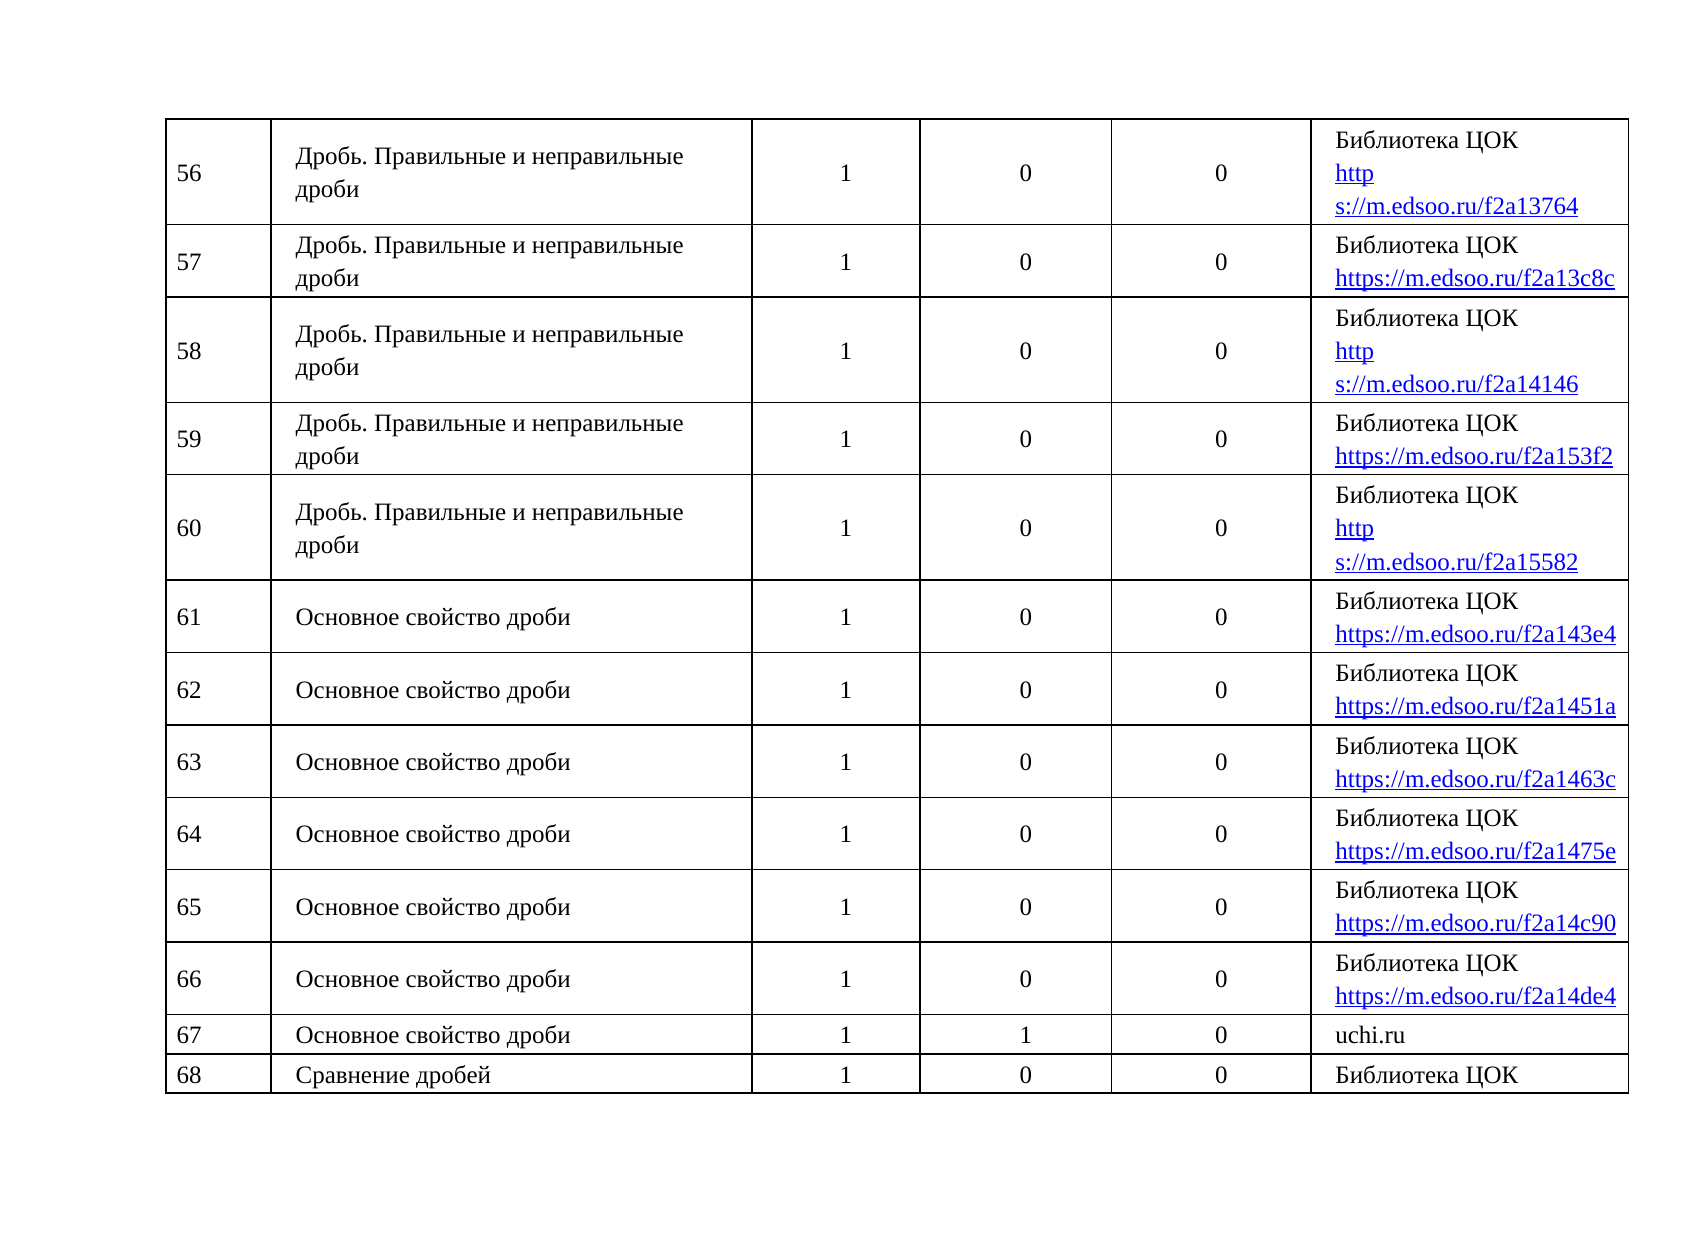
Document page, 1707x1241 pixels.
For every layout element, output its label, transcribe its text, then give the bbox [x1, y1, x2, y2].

table_cell 63 [167, 726, 270, 796]
table_cell 1 [753, 1055, 919, 1092]
table_cell Основное свойство дроби [272, 943, 751, 1013]
table_cell 0 [1112, 653, 1310, 724]
table_cell 0 [1112, 798, 1310, 869]
table_cell Дробь. Правильные и неправильные дроби [272, 298, 751, 401]
table_cell 1 [753, 403, 919, 474]
table_cell 1 [753, 943, 919, 1013]
table_cell 0 [1112, 726, 1310, 796]
table_cell 0 [1112, 225, 1310, 296]
table_cell Дробь. Правильные и неправильные дроби [272, 475, 751, 579]
table_cell 0 [921, 475, 1111, 579]
table_cell 1 [921, 1015, 1111, 1053]
table_cell 0 [921, 798, 1111, 869]
table_cell 0 [921, 653, 1111, 724]
table_cell 1 [753, 581, 919, 652]
table_cell Библиотека ЦОК https://m.edsoo.ru/f2a143e4 [1312, 581, 1628, 652]
table_cell 0 [921, 1055, 1111, 1092]
table_cell Библиотека ЦОК https://m.edsoo.ru/f2a1475e [1312, 798, 1628, 869]
table_cell 61 [167, 581, 270, 652]
table_cell 1 [753, 120, 919, 223]
table_cell Сравнение дробей [272, 1055, 751, 1092]
table_cell Библиотека ЦОК https://m.edsoo.ru/f2a14146 [1312, 298, 1628, 401]
table_cell 1 [753, 726, 919, 796]
table_cell 1 [753, 1015, 919, 1053]
table_cell 0 [921, 943, 1111, 1013]
table_cell 0 [1112, 1015, 1310, 1053]
table_cell Библиотека ЦОК https://m.edsoo.ru/f2a13764 [1312, 120, 1628, 223]
table_cell 0 [921, 581, 1111, 652]
table_cell Библиотека ЦОК https://m.edsoo.ru/f2a1451a [1312, 653, 1628, 724]
table_cell 0 [1112, 403, 1310, 474]
table_cell Основное свойство дроби [272, 726, 751, 796]
table_cell Дробь. Правильные и неправильные дроби [272, 225, 751, 296]
table_cell 0 [1112, 475, 1310, 579]
table_cell 56 [167, 120, 270, 223]
table_cell Библиотека ЦОК https://m.edsoo.ru/f2a14c90 [1312, 870, 1628, 941]
table_cell 57 [167, 225, 270, 296]
table_cell 0 [921, 726, 1111, 796]
table_cell 1 [753, 870, 919, 941]
table_cell 0 [1112, 870, 1310, 941]
table_cell Основное свойство дроби [272, 870, 751, 941]
table_cell Основное свойство дроби [272, 581, 751, 652]
table_cell Основное свойство дроби [272, 798, 751, 869]
table_cell Дробь. Правильные и неправильные дроби [272, 403, 751, 474]
table_cell 67 [167, 1015, 270, 1053]
table_cell 1 [753, 475, 919, 579]
table_cell Основное свойство дроби [272, 653, 751, 724]
table_cell Библиотека ЦОК https://m.edsoo.ru/f2a153f2 [1312, 403, 1628, 474]
table_cell 0 [1112, 120, 1310, 223]
table_cell uchi.ru [1312, 1015, 1628, 1053]
table_cell Библиотека ЦОК https://m.edsoo.ru/f2a14de4 [1312, 943, 1628, 1013]
table_cell 1 [753, 225, 919, 296]
table_cell 0 [921, 870, 1111, 941]
table_cell 62 [167, 653, 270, 724]
table_cell 0 [1112, 943, 1310, 1013]
table_cell 58 [167, 298, 270, 401]
table_cell Библиотека ЦОК https://m.edsoo.ru/f2a13c8c [1312, 225, 1628, 296]
table_cell 0 [921, 225, 1111, 296]
table_cell Дробь. Правильные и неправильные дроби [272, 120, 751, 223]
table_cell 64 [167, 798, 270, 869]
table_cell 59 [167, 403, 270, 474]
table_cell 0 [1112, 298, 1310, 401]
table_cell 1 [753, 653, 919, 724]
table_cell 0 [1112, 1055, 1310, 1092]
table_cell 66 [167, 943, 270, 1013]
table_cell 1 [753, 298, 919, 401]
table_cell 0 [921, 298, 1111, 401]
table_cell Библиотека ЦОК https://m.edsoo.ru/f2a15582 [1312, 475, 1628, 579]
table_cell 65 [167, 870, 270, 941]
table_cell 68 [167, 1055, 270, 1092]
table_cell 60 [167, 475, 270, 579]
table_cell 0 [921, 403, 1111, 474]
table_cell 0 [921, 120, 1111, 223]
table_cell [1312, 1055, 1628, 1092]
table_cell Библиотека ЦОК https://m.edsoo.ru/f2a1463c [1312, 726, 1628, 796]
table_cell Основное свойство дроби [272, 1015, 751, 1053]
table_cell 1 [753, 798, 919, 869]
table_cell 0 [1112, 581, 1310, 652]
